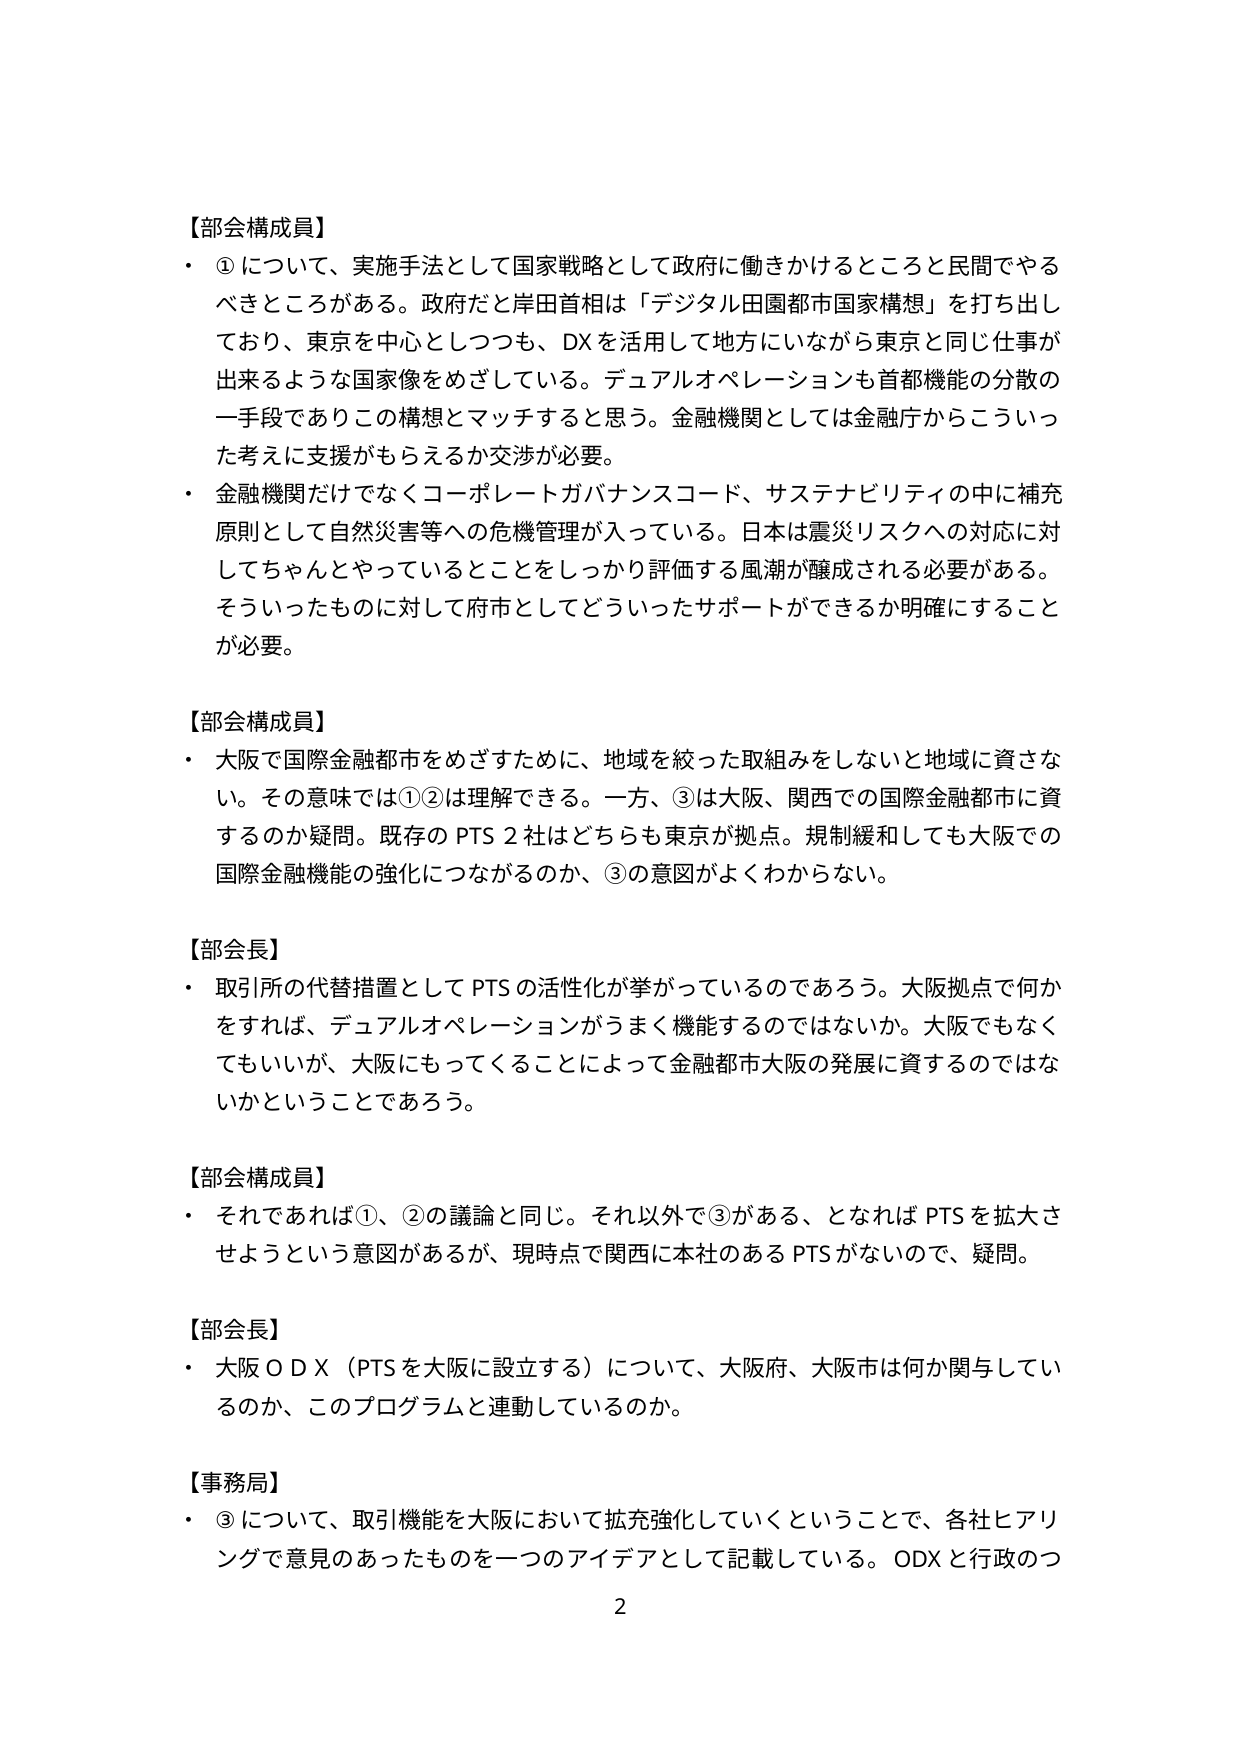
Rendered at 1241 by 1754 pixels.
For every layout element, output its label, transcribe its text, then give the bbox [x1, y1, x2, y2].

text 【部会長】 [177, 1310, 1063, 1348]
text 【部会構成員】 [177, 1158, 1063, 1196]
list 大阪OＤＸ（PTSを大阪に設立する）について、大阪府、大阪市は何か関与しているのか、このプログラムと連動しているのか。 [177, 1348, 1063, 1424]
list ①について、実施手法として国家戦略として政府に働きかけるところと民間でやるべきところがある。政府だと岸田首相は「デジタル田園都市国家構想」を打ち出しており、東京を中心としつつも、DXを活用して地方にいながら東京と同じ仕事が出来るような国家像をめざしている。デュアルオペレーションも首都機能の分散の一手段でありこの構想とマッチすると思う。金融機関としては金融庁からこういった考えに支援がもらえるか交渉が必要。 [177, 245, 1063, 473]
list 取引所の代替措置としてPTSの活性化が挙がっているのであろう。大阪拠点で何かをすれば、デュアルオペレーションがうまく機能するのではないか。大阪でもなくてもいいが、大阪にもってくることによって金融都市大阪の発展に資するのではないかということであろう。 [177, 968, 1063, 1120]
list 大阪で国際金融都市をめざすために、地域を絞った取組みをしないと地域に資さない。その意味では①②は理解できる。一方、③は大阪、関西での国際金融都市に資するのか疑問。既存のPTS２社はどちらも東京が拠点。規制緩和しても大阪での国際金融機能の強化につながるのか、③の意図がよくわからない。 [177, 740, 1063, 892]
list 金融機関だけでなくコーポレートガバナンスコード、サステナビリティの中に補充原則として自然災害等への危機管理が入っている。日本は震災リスクへの対応に対してちゃんとやっているとことをしっかり評価する風潮が醸成される必要がある。そういったものに対して府市としてどういったサポートができるか明確にすることが必要。 [177, 473, 1063, 664]
text 【部会構成員】 [177, 702, 1063, 740]
list それであれば①、②の議論と同じ。それ以外で③がある、となればPTSを拡大させようという意図があるが、現時点で関西に本社のあるPTSがないので、疑問。 [177, 1196, 1063, 1272]
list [177, 1500, 1063, 1576]
text 【部会構成員】 [177, 207, 1063, 245]
text 【部会長】 [177, 930, 1063, 968]
text 【事務局】 [177, 1462, 1063, 1500]
